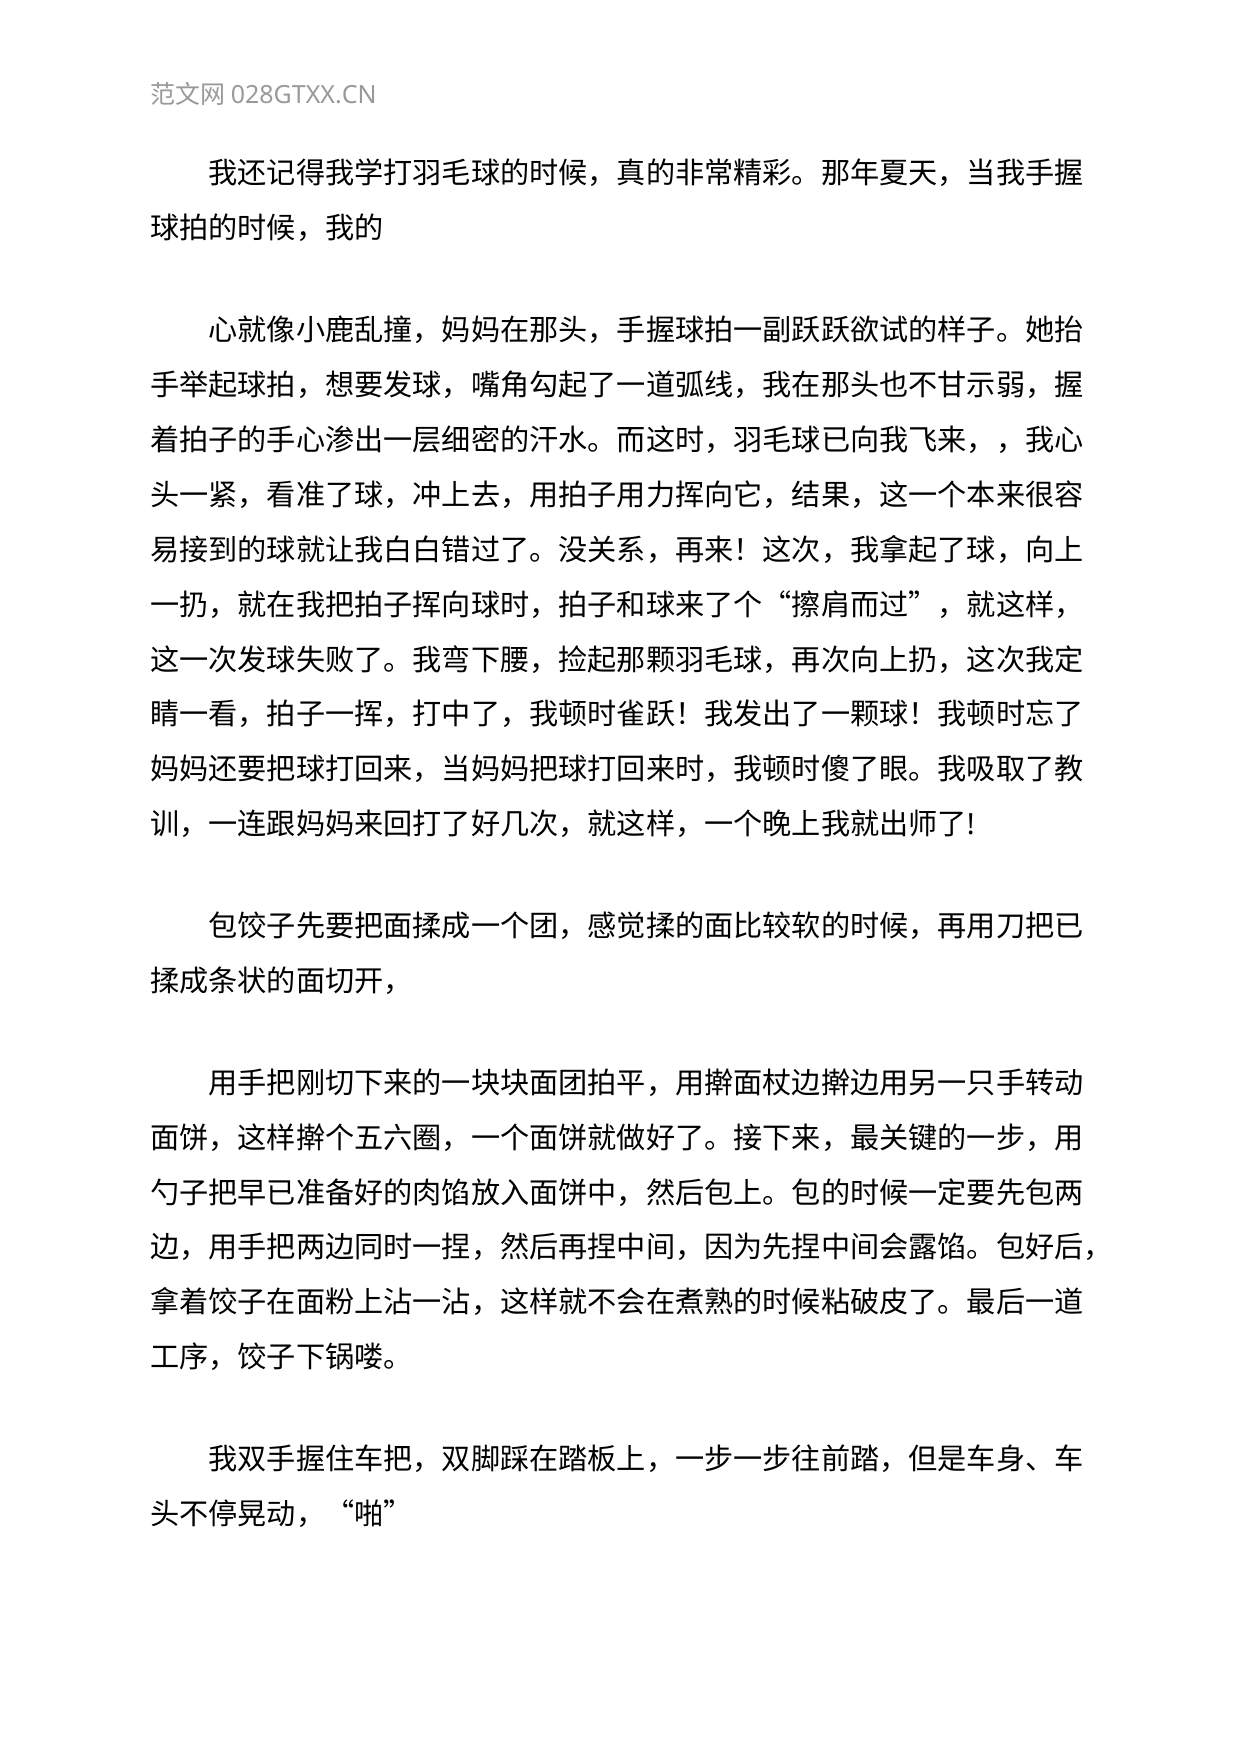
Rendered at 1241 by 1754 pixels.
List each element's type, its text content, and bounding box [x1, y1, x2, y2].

text 心就像小鹿乱撞，妈妈在那头，手握球拍一副跃跃欲试的样子。她抬手举起球拍，想要发球，嘴角勾起了一道弧线，我在那头也不甘示弱，握着拍子的手心渗出一层细密的汗水。而这时，羽毛球已向我飞来，，我心头一紧，看准了球，冲上去，用拍子用力挥向它，结果，这一个本来很容易接到的球就让我白白错过了。没关系，再来！这次，我拿起了球，向上一扔，就在我把拍子挥向球时，拍子和球来了个“擦肩而过”，就这样，这一次发球失败了。我弯下腰，捡起那颗羽毛球，再次向上扔，这次我定睛一看，拍子一挥，打中了，我顿时雀跃！我发出了一颗球！我顿时忘了妈妈还要把球打回来，当妈妈把球打回来时，我顿时傻了眼。我吸取了教训，一连跟妈妈来回打了好几次，就这样，一个晚上我就出师了! [150, 307, 1090, 843]
text 我还记得我学打羽毛球的时候，真的非常精彩。那年夏天，当我手握球拍的时候，我的 [150, 150, 1090, 247]
text 包饺子先要把面揉成一个团，感觉揉的面比较软的时候，再用刀把已揉成条状的面切开， [150, 903, 1090, 1000]
text 我双手握住车把，双脚踩在踏板上，一步一步往前踏，但是车身、车头不停晃动，“啪” [150, 1436, 1090, 1533]
text 用手把刚切下来的一块块面团拍平，用擀面杖边擀边用另一只手转动面饼，这样擀个五六圈，一个面饼就做好了。接下来，最关键的一步，用勺子把早已准备好的肉馅放入面饼中，然后包上。包的时候一定要先包两边，用手把两边同时一捏，然后再捏中间，因为先捏中间会露馅。包好后，拿着饺子在面粉上沾一沾，这样就不会在煮熟的时候粘破皮了。最后一道工序，饺子下锅喽。 [150, 1059, 1090, 1376]
